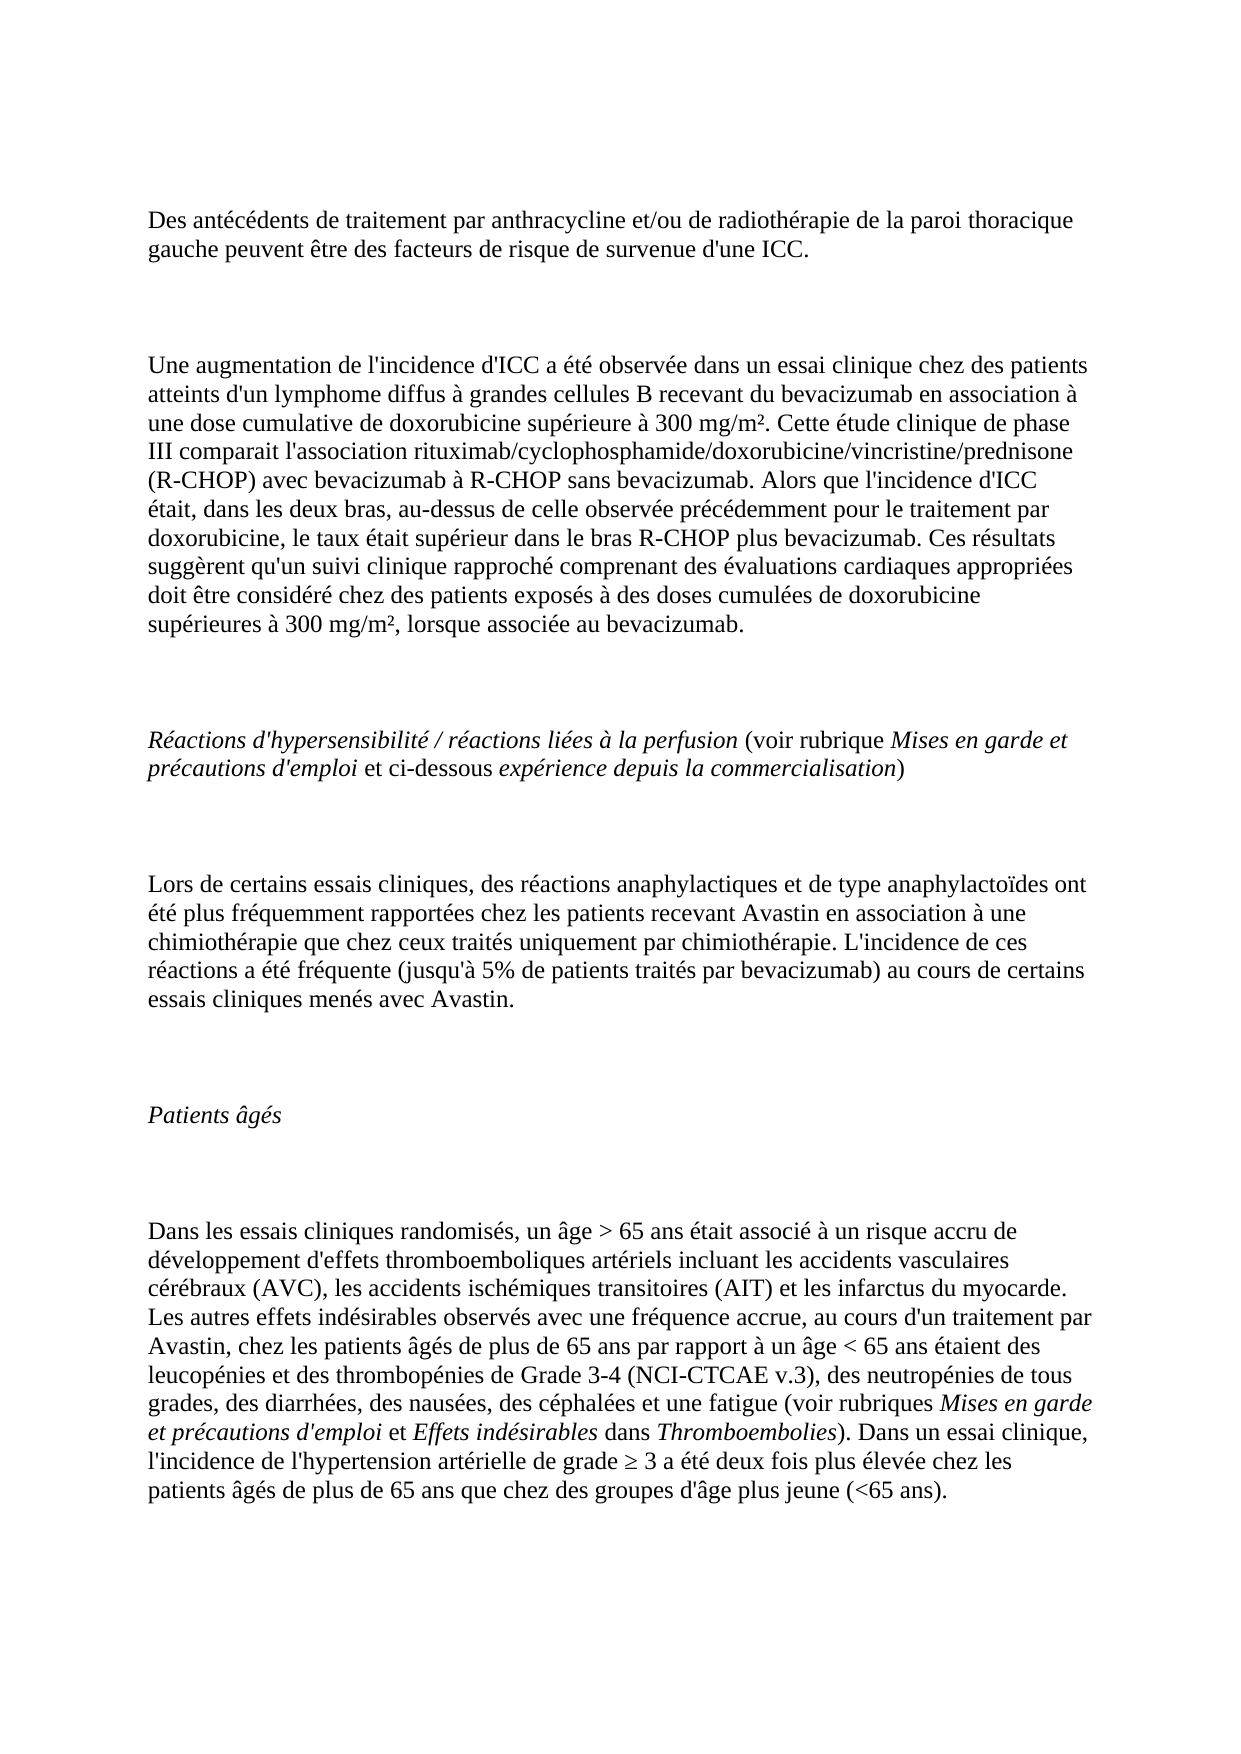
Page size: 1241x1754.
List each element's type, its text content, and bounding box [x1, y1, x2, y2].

text Lors de certains essais cliniques, des réactions anaphylactiques et de type anaphylactoïdes ont été plus fréquemment rapportées chez les patients recevant Avastin en association à une chimiothérapie que chez ceux traités uniquement par chimiothérapie. L'incidence de ces réactions a été fréquente (jusqu'à 5% de patients traités par bevacizumab) au cours de certains essais cliniques menés avec Avastin. [148, 869, 1093, 1013]
text Réactions d'hypersensibilité / réactions liées à la perfusion (voir rubrique Mises en garde et précautions d'emploi et ci-dessous expérience depuis la commercialisation) [148, 725, 1093, 782]
text Des antécédents de traitement par anthracycline et/ou de radiothérapie de la paroi thoracique gauche peuvent être des facteurs de risque de survenue d'une ICC. [148, 206, 1093, 263]
text Dans les essais cliniques randomisés, un âge > 65 ans était associé à un risque accru de développement d'effets thromboemboliques artériels incluant les accidents vasculaires cérébraux (AVC), les accidents ischémiques transitoires (AIT) et les infarctus du myocarde. Les autres effets indésirables observés avec une fréquence accrue, au cours d'un traitement par Avastin, chez les patients âgés de plus de 65 ans par rapport à un âge < 65 ans étaient des leucopénies et des thrombopénies de Grade 3-4 (NCI-CTCAE v.3), des neutropénies de tous grades, des diarrhées, des nausées, des céphalées et une fatigue (voir rubriques Mises en garde et précautions d'emploi et Effets indésirables dans Thromboembolies). Dans un essai clinique, l'incidence de l'hypertension artérielle de grade ≥ 3 a été deux fois plus élevée chez les patients âgés de plus de 65 ans que chez des groupes d'âge plus jeune (<65 ans). [148, 1216, 1093, 1503]
text Patients âgés [148, 1100, 1093, 1129]
text Une augmentation de l'incidence d'ICC a été observée dans un essai clinique chez des patients atteints d'un lymphome diffus à grandes cellules B recevant du bevacizumab en association à une dose cumulative de doxorubicine supérieure à 300 mg/m². Cette étude clinique de phase III comparait l'association rituximab/cyclophosphamide/doxorubicine/vincristine/prednisone (R-CHOP) avec bevacizumab à R-CHOP sans bevacizumab. Alors que l'incidence d'ICC était, dans les deux bras, au-dessus de celle observée précédemment pour le traitement par doxorubicine, le taux était supérieur dans le bras R-CHOP plus bevacizumab. Ces résultats suggèrent qu'un suivi clinique rapproché comprenant des évaluations cardiaques appropriées doit être considéré chez des patients exposés à des doses cumulées de doxorubicine supérieures à 300 mg/m², lorsque associée au bevacizumab. [148, 350, 1093, 638]
